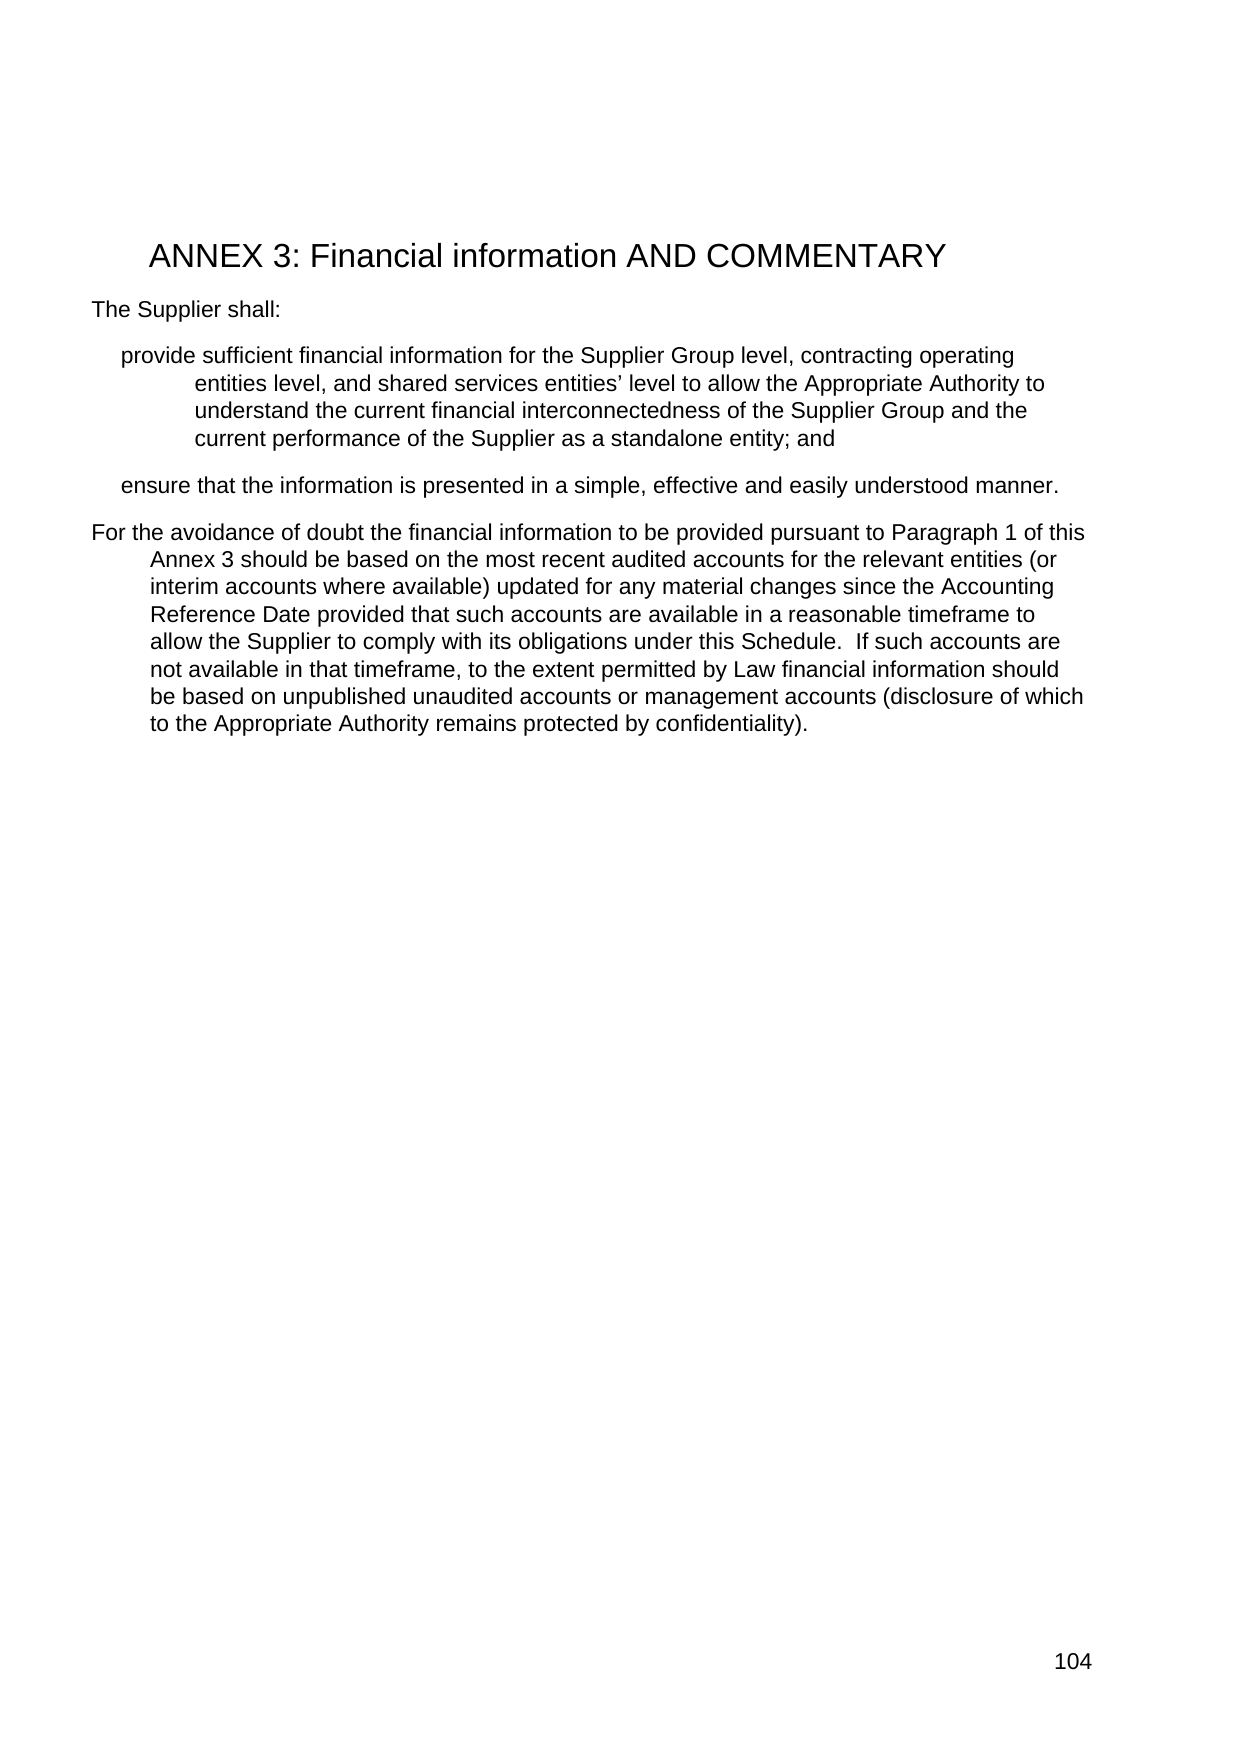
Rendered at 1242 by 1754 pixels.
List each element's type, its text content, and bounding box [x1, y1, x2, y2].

text For the avoidance of doubt the financial information to be provided pursuant to Paragraph 1 of this Annex 3 should be based on the most recent audited accounts for the relevant entities (or interim accounts where available) updated for any material changes since the Accounting Reference Date provided that such accounts are available in a reasonable timeframe to allow the Supplier to comply with its obligations under this Schedule. If such accounts are not available in that timeframe, to the extent permitted by Law financial information should be based on unpublished unaudited accounts or management accounts (disclosure of which to the Appropriate Authority remains protected by confidentiality). [91, 518, 1091, 737]
subtitle ANNEX 3: Financial information AND COMMENTARY [149, 236, 1092, 274]
text ensure that the information is presented in a simple, effective and easily understood manner. [91, 472, 1089, 498]
text provide sufficient financial information for the Supplier Group level, contracting operating entities level, and shared services entities’ level to allow the Appropriate Authority to understand the current financial interconnectedness of the Supplier Group and the current performance of the Supplier as a standalone entity; and [121, 342, 1091, 451]
text The Supplier shall: [91, 296, 1091, 322]
